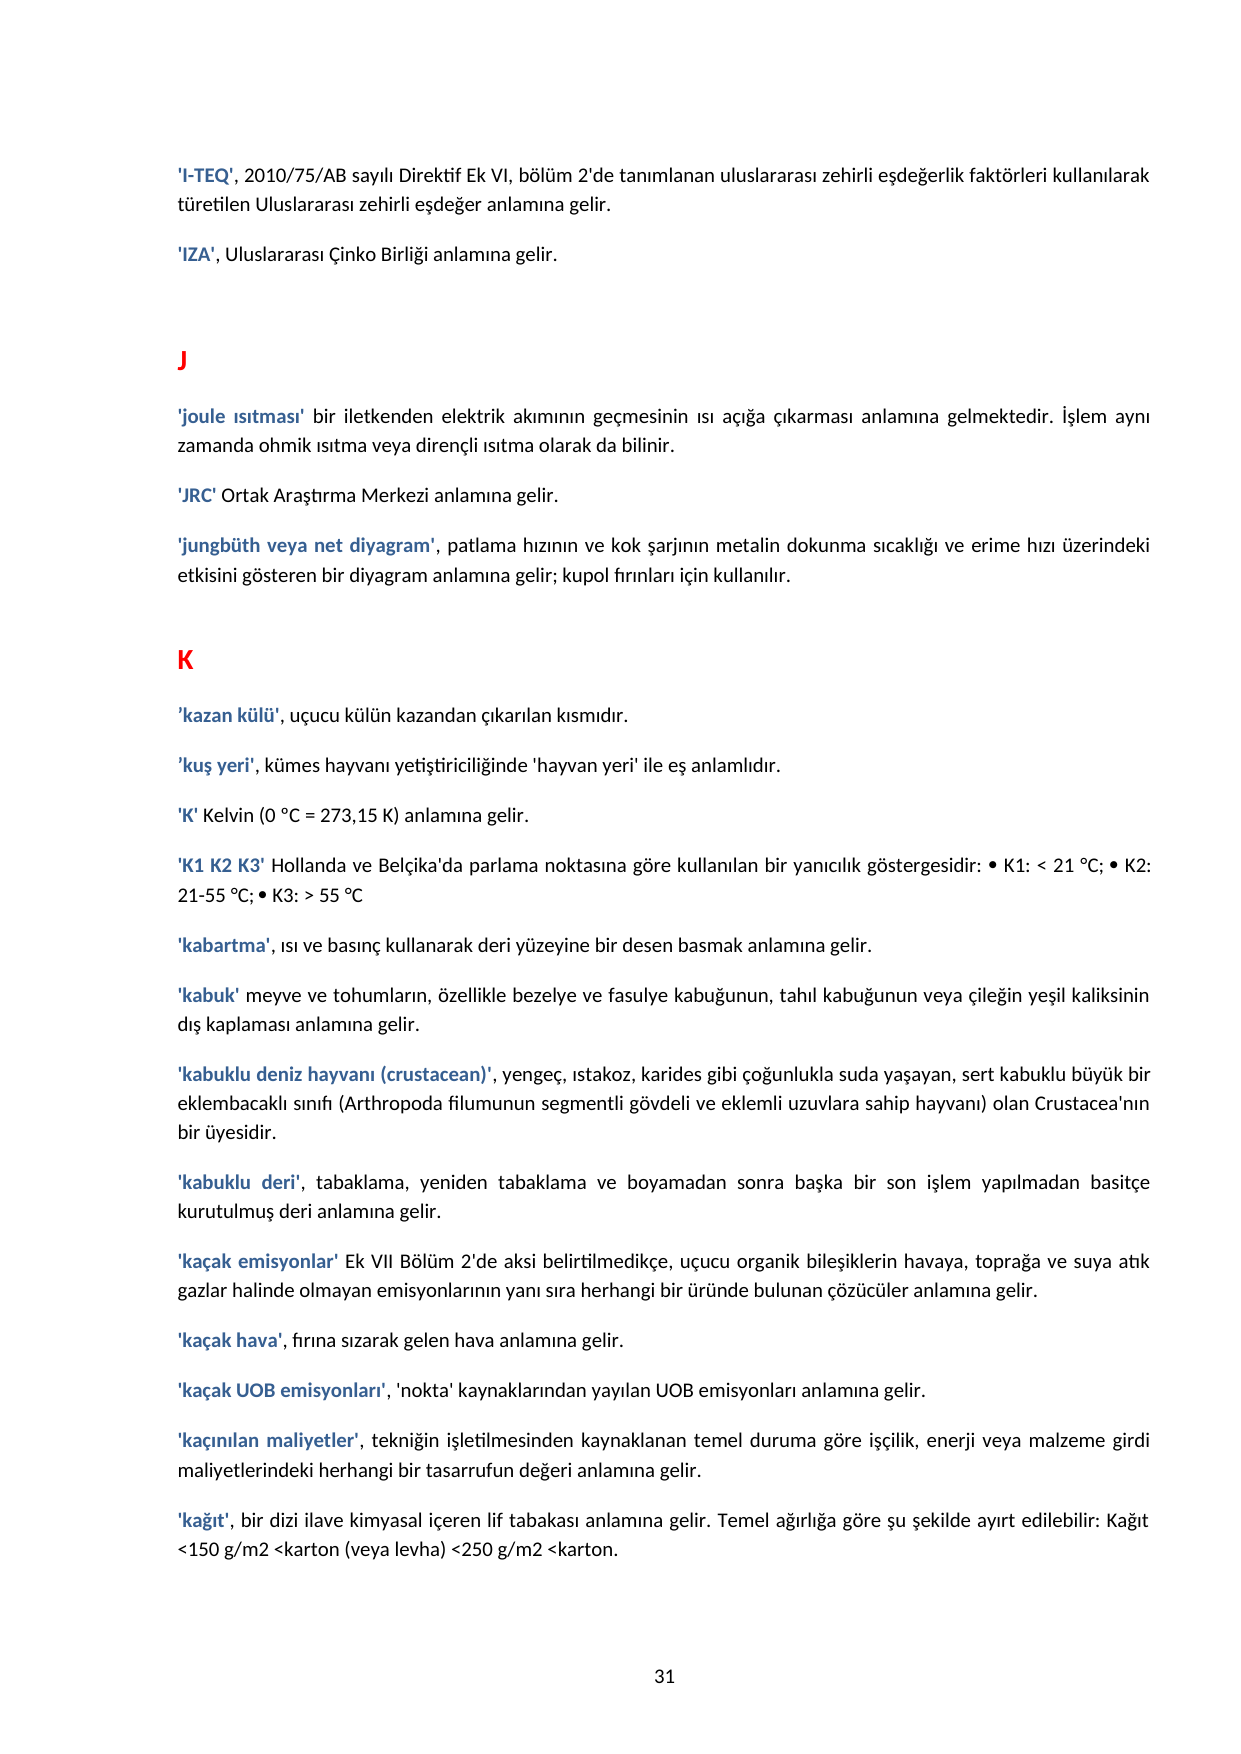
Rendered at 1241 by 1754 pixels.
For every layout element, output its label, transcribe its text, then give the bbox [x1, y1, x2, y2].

text 'jungbüth veya net diyagram', patlama hızının ve kok şarjının metalin dokunma sıcaklığı ve erime hızı üzerindeki etkisini gösteren bir diyagram anlamına gelir; kupol fırınları için kullanılır. [177, 533, 1152, 587]
text 'kabuklu deri', tabaklama, yeniden tabaklama ve boyamadan sonra başka bir son işlem yapılmadan basitçe kurutulmuş deri anlamına gelir. [177, 1169, 1152, 1224]
text 'kabuk' meyve ve tohumların, özellikle bezelye ve fasulye kabuğunun, tahıl kabuğunun veya çileğin yeşil kaliksinin dış kaplaması anlamına gelir. [177, 982, 1152, 1036]
text 'joule ısıtması' bir iletkenden elektrik akımının geçmesinin ısı açığa çıkarması anlamına gelmektedir. İşlem aynı zamanda ohmik ısıtma veya dirençli ısıtma olarak da bilinir. [177, 403, 1152, 458]
text 'JRC' Ortak Araştırma Merkezi anlamına gelir. [177, 483, 1152, 508]
text J [177, 342, 1152, 377]
text ’kuş yeri', kümes hayvanı yetiştiriciliğinde 'hayvan yeri' ile eş anlamlıdır. [177, 753, 1152, 778]
text 'kağıt', bir dizi ilave kimyasal içeren lif tabakası anlamına gelir. Temel ağırlığa göre şu şekilde ayırt edilebilir: Kağıt <150 g/m2 <karton (veya levha) <250 g/m2 <karton. [177, 1507, 1152, 1561]
text K [177, 641, 1152, 677]
text 'K' Kelvin (0 ºC = 273,15 K) anlamına gelir. [177, 803, 1152, 828]
text 'kabuklu deniz hayvanı (crustacean)', yengeç, ıstakoz, karides gibi çoğunlukla suda yaşayan, sert kabuklu büyük bir eklembacaklı sınıfı (Arthropoda filumunun segmentli gövdeli ve eklemli uzuvlara sahip hayvanı) olan Crustacea'nın bir üyesidir. [177, 1061, 1152, 1145]
text 'kaçak UOB emisyonları', 'nokta' kaynaklarından yayılan UOB emisyonları anlamına gelir. [177, 1378, 1152, 1403]
text 'kaçak emisyonlar' Ek VII Bölüm 2'de aksi belirtilmedikçe, uçucu organik bileşiklerin havaya, toprağa ve suya atık gazlar halinde olmayan emisyonlarının yanı sıra herhangi bir üründe bulunan çözücüler anlamına gelir. [177, 1248, 1152, 1303]
text 'kabartma', ısı ve basınç kullanarak deri yüzeyine bir desen basmak anlamına gelir. [177, 932, 1152, 957]
text 'IZA', Uluslararası Çinko Birliği anlamına gelir. [177, 242, 1152, 267]
text 'I-TEQ', 2010/75/AB sayılı Direktif Ek VI, bölüm 2'de tanımlanan uluslararası zehirli eşdeğerlik faktörleri kullanılarak türetilen Uluslararası zehirli eşdeğer anlamına gelir. [177, 162, 1152, 217]
text ’kazan külü', uçucu külün kazandan çıkarılan kısmıdır. [177, 703, 1152, 728]
text 'kaçak hava', fırına sızarak gelen hava anlamına gelir. [177, 1328, 1152, 1353]
text 'K1 K2 K3' Hollanda ve Belçika'da parlama noktasına göre kullanılan bir yanıcılık göstergesidir: K1: < 21 °C; K2: 21-55 °C; K3: > 55 °C [177, 853, 1152, 907]
text 'kaçınılan maliyetler', tekniğin işletilmesinden kaynaklanan temel duruma göre işçilik, enerji veya malzeme girdi maliyetlerindeki herhangi bir tasarrufun değeri anlamına gelir. [177, 1428, 1152, 1482]
